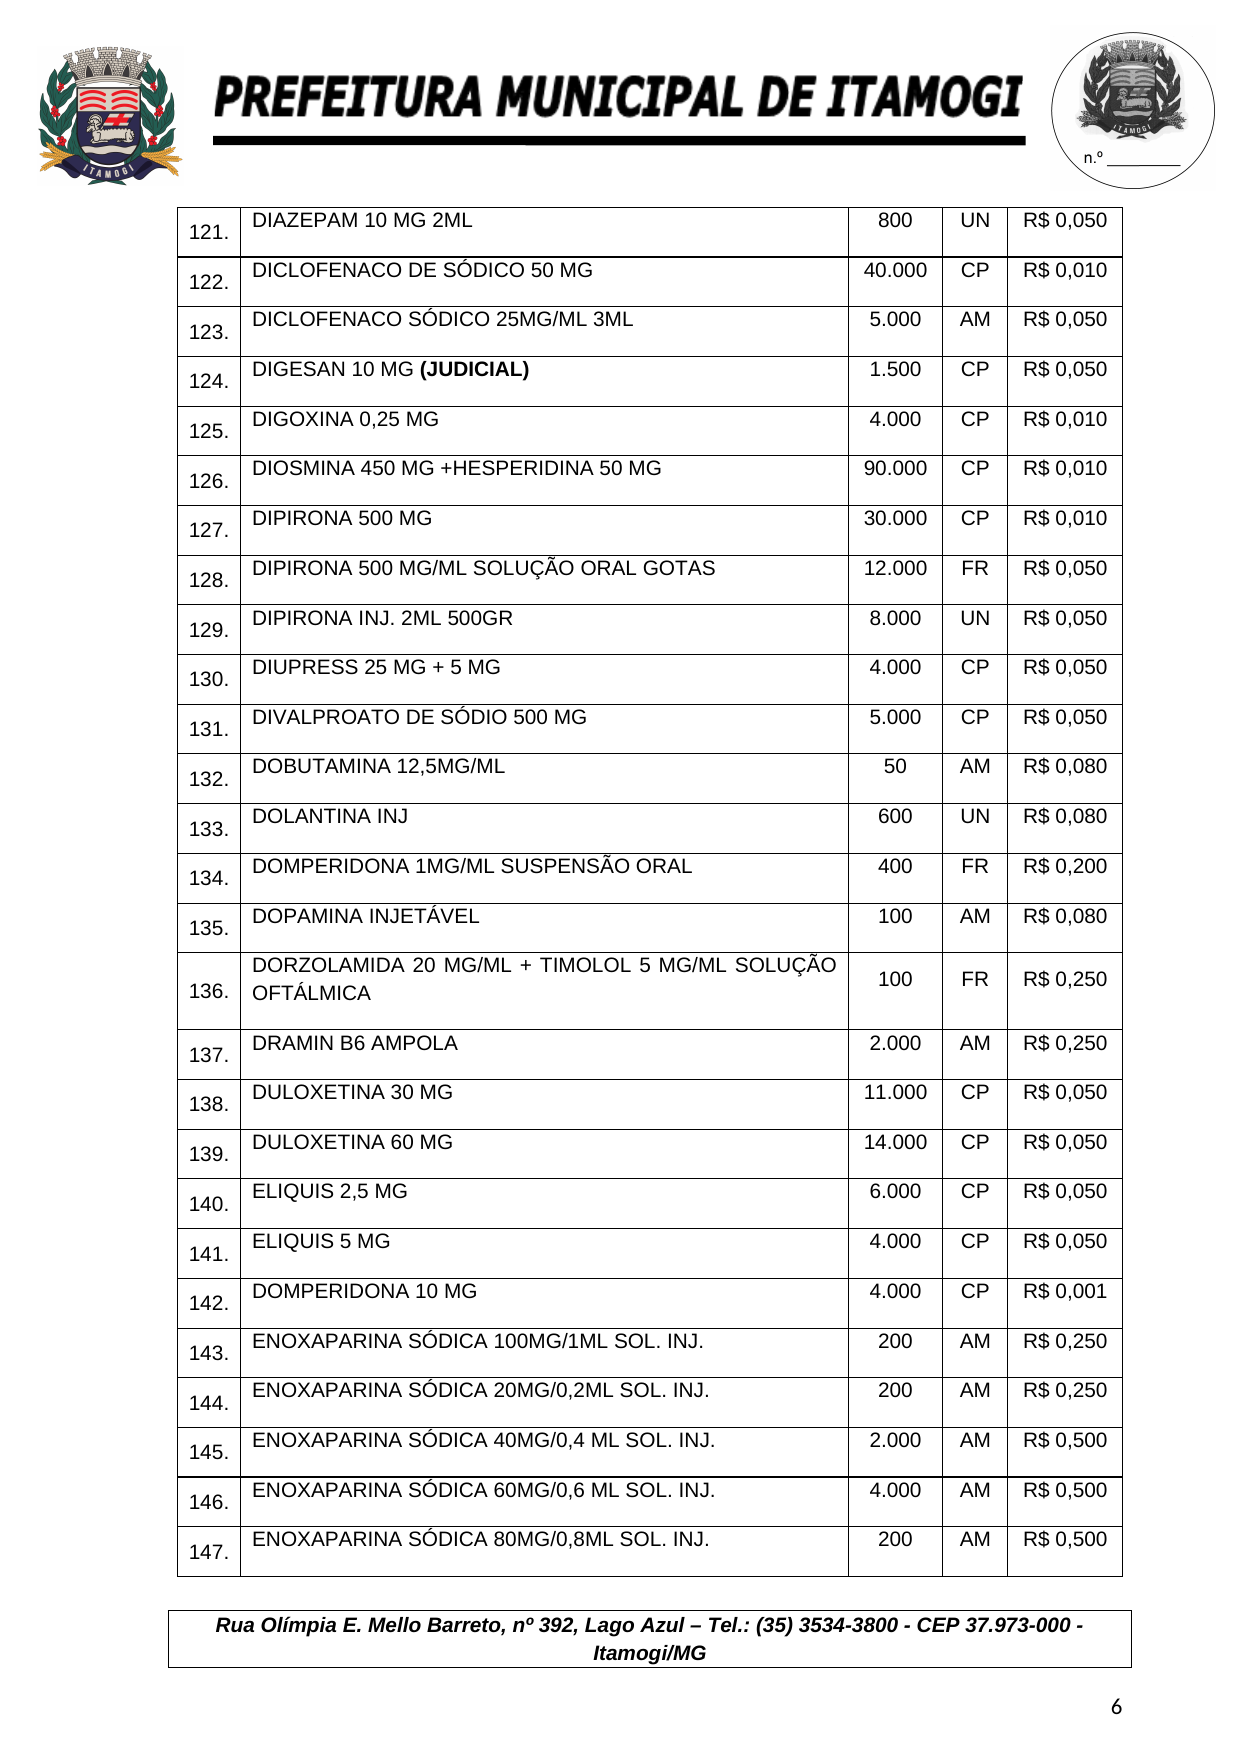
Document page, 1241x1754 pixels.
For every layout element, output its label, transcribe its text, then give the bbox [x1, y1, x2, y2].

table_cell ENOXAPARINA SÓDICA 20MG/0,2ML SOL. INJ. [241, 1378, 848, 1427]
table_cell R$ 0,010 [1008, 407, 1122, 455]
table_cell R$ 0,050 [1008, 1080, 1122, 1129]
table_cell UN [943, 208, 1007, 256]
table_cell AM [943, 1527, 1007, 1576]
table_cell DICLOFENACO DE SÓDICO 50 MG [241, 258, 848, 306]
table_cell DOMPERIDONA 1MG/ML SUSPENSÃO ORAL [241, 854, 848, 902]
table_cell R$ 0,010 [1008, 506, 1122, 554]
table_cell [178, 407, 240, 455]
table_cell R$ 0,050 [1008, 208, 1122, 256]
table_cell CP [943, 1179, 1007, 1228]
table_cell R$ 0,050 [1008, 655, 1122, 704]
table_cell 100 [849, 904, 942, 952]
table_cell 600 [849, 804, 942, 853]
table_cell 400 [849, 854, 942, 902]
table_cell AM [943, 904, 1007, 952]
table_cell DOMPERIDONA 10 MG [241, 1279, 848, 1327]
table_cell [178, 1329, 240, 1377]
table_cell [178, 1428, 240, 1476]
table_cell DIVALPROATO DE SÓDIO 500 MG [241, 705, 848, 753]
table_cell R$ 0,500 [1008, 1527, 1122, 1576]
table_cell CP [943, 1279, 1007, 1327]
table_cell [178, 1130, 240, 1178]
table_cell ENOXAPARINA SÓDICA 100MG/1ML SOL. INJ. [241, 1329, 848, 1377]
table_cell ENOXAPARINA SÓDICA 60MG/0,6 ML SOL. INJ. [241, 1478, 848, 1526]
picture [1050, 25, 1217, 191]
table_cell [178, 208, 240, 256]
table_cell [178, 556, 240, 604]
table_cell CP [943, 506, 1007, 554]
table_cell R$ 0,050 [1008, 1130, 1122, 1178]
table_cell DRAMIN B6 AMPOLA [241, 1030, 848, 1079]
table_cell DOLANTINA INJ [241, 804, 848, 853]
table_cell 4.000 [849, 407, 942, 455]
table_cell R$ 0,250 [1008, 1378, 1122, 1427]
table_cell 14.000 [849, 1130, 942, 1178]
table_cell DIGOXINA 0,25 MG [241, 407, 848, 455]
table_cell R$ 0,050 [1008, 1229, 1122, 1278]
table_cell DIPIRONA 500 MG [241, 506, 848, 554]
table_cell R$ 0,250 [1008, 1030, 1122, 1079]
table_cell 12.000 [849, 556, 942, 604]
table_cell [178, 506, 240, 554]
table_cell [178, 1030, 240, 1079]
table_cell [178, 904, 240, 952]
table_cell [178, 804, 240, 853]
table_cell CP [943, 1130, 1007, 1178]
table_cell R$ 0,500 [1008, 1428, 1122, 1476]
table_cell R$ 0,500 [1008, 1478, 1122, 1526]
table_cell [178, 754, 240, 803]
table_cell AM [943, 1378, 1007, 1427]
table_cell [178, 357, 240, 406]
table_cell R$ 0,080 [1008, 804, 1122, 853]
table_cell R$ 0,050 [1008, 705, 1122, 753]
table_cell 1.500 [849, 357, 942, 406]
table_cell R$ 0,050 [1008, 556, 1122, 604]
table_cell [178, 1080, 240, 1129]
table_cell CP [943, 456, 1007, 505]
table_cell 30.000 [849, 506, 942, 554]
table_cell AM [943, 307, 1007, 356]
table_cell AM [943, 754, 1007, 803]
table_cell 200 [849, 1378, 942, 1427]
table_cell CP [943, 1080, 1007, 1129]
table_cell [178, 1229, 240, 1278]
table_cell 11.000 [849, 1080, 942, 1129]
table_cell 2.000 [849, 1030, 942, 1079]
table_cell DIPIRONA INJ. 2ML 500GR [241, 605, 848, 654]
table_cell [178, 605, 240, 654]
table_cell UN [943, 605, 1007, 654]
table_cell R$ 0,080 [1008, 754, 1122, 803]
table_cell CP [943, 258, 1007, 306]
table_cell [178, 1279, 240, 1327]
table_cell DIPIRONA 500 MG/ML SOLUÇÃO ORAL GOTAS [241, 556, 848, 604]
table_cell AM [943, 1030, 1007, 1079]
picture [36, 46, 184, 186]
picture [213, 74, 1023, 117]
table_cell R$ 0,250 [1008, 1329, 1122, 1377]
table_cell [178, 1478, 240, 1526]
table_cell [178, 953, 240, 1029]
table_cell UN [943, 804, 1007, 853]
table_cell 200 [849, 1329, 942, 1377]
table_cell R$ 0,250 [1008, 953, 1122, 1029]
table_cell DIUPRESS 25 MG + 5 MG [241, 655, 848, 704]
table_cell 100 [849, 953, 942, 1029]
table_cell R$ 0,200 [1008, 854, 1122, 902]
table_cell AM [943, 1329, 1007, 1377]
table_cell [178, 1378, 240, 1427]
table_cell 800 [849, 208, 942, 256]
table_cell FR [943, 854, 1007, 902]
table_cell R$ 0,001 [1008, 1279, 1122, 1327]
table_cell AM [943, 1478, 1007, 1526]
table_cell ENOXAPARINA SÓDICA 80MG/0,8ML SOL. INJ. [241, 1527, 848, 1576]
table_cell 6.000 [849, 1179, 942, 1228]
table_cell [178, 258, 240, 306]
table_cell CP [943, 705, 1007, 753]
table_cell R$ 0,050 [1008, 1179, 1122, 1228]
table_cell DOBUTAMINA 12,5MG/ML [241, 754, 848, 803]
table_cell DIAZEPAM 10 MG 2ML [241, 208, 848, 256]
table_cell 4.000 [849, 1478, 942, 1526]
table_cell DULOXETINA 30 MG [241, 1080, 848, 1129]
table_cell DULOXETINA 60 MG [241, 1130, 848, 1178]
table_cell R$ 0,010 [1008, 456, 1122, 505]
table_cell ELIQUIS 2,5 MG [241, 1179, 848, 1228]
table_cell AM [943, 1428, 1007, 1476]
table_cell R$ 0,080 [1008, 904, 1122, 952]
table_cell 50 [849, 754, 942, 803]
table_cell DICLOFENACO SÓDICO 25MG/ML 3ML [241, 307, 848, 356]
table_cell ENOXAPARINA SÓDICA 40MG/0,4 ML SOL. INJ. [241, 1428, 848, 1476]
table_cell DIGESAN 10 MG (JUDICIAL) [241, 357, 848, 406]
table_cell 40.000 [849, 258, 942, 306]
table_cell DOPAMINA INJETÁVEL [241, 904, 848, 952]
table_cell 8.000 [849, 605, 942, 654]
table_cell 4.000 [849, 1229, 942, 1278]
table_cell CP [943, 655, 1007, 704]
table_cell FR [943, 556, 1007, 604]
table_cell ELIQUIS 5 MG [241, 1229, 848, 1278]
table_cell R$ 0,050 [1008, 357, 1122, 406]
table_cell 200 [849, 1527, 942, 1576]
table_cell 5.000 [849, 705, 942, 753]
table_cell CP [943, 407, 1007, 455]
table_cell 2.000 [849, 1428, 942, 1476]
table_cell 5.000 [849, 307, 942, 356]
table_cell [178, 1527, 240, 1576]
table_cell DIOSMINA 450 MG +HESPERIDINA 50 MG [241, 456, 848, 505]
table_cell CP [943, 1229, 1007, 1278]
table_cell DORZOLAMIDA 20 MG/ML + TIMOLOL 5 MG/ML SOLUÇÃO OFTÁLMICA [241, 953, 848, 1029]
table_cell 4.000 [849, 655, 942, 704]
table_cell R$ 0,050 [1008, 307, 1122, 356]
table_cell [178, 705, 240, 753]
table_cell [178, 655, 240, 704]
table_cell [178, 1179, 240, 1228]
table_cell [178, 456, 240, 505]
table_cell 90.000 [849, 456, 942, 505]
table_cell R$ 0,050 [1008, 605, 1122, 654]
table_cell 4.000 [849, 1279, 942, 1327]
table_cell [178, 854, 240, 902]
table_cell [178, 307, 240, 356]
table_cell CP [943, 357, 1007, 406]
table_cell FR [943, 953, 1007, 1029]
table_cell R$ 0,010 [1008, 258, 1122, 306]
